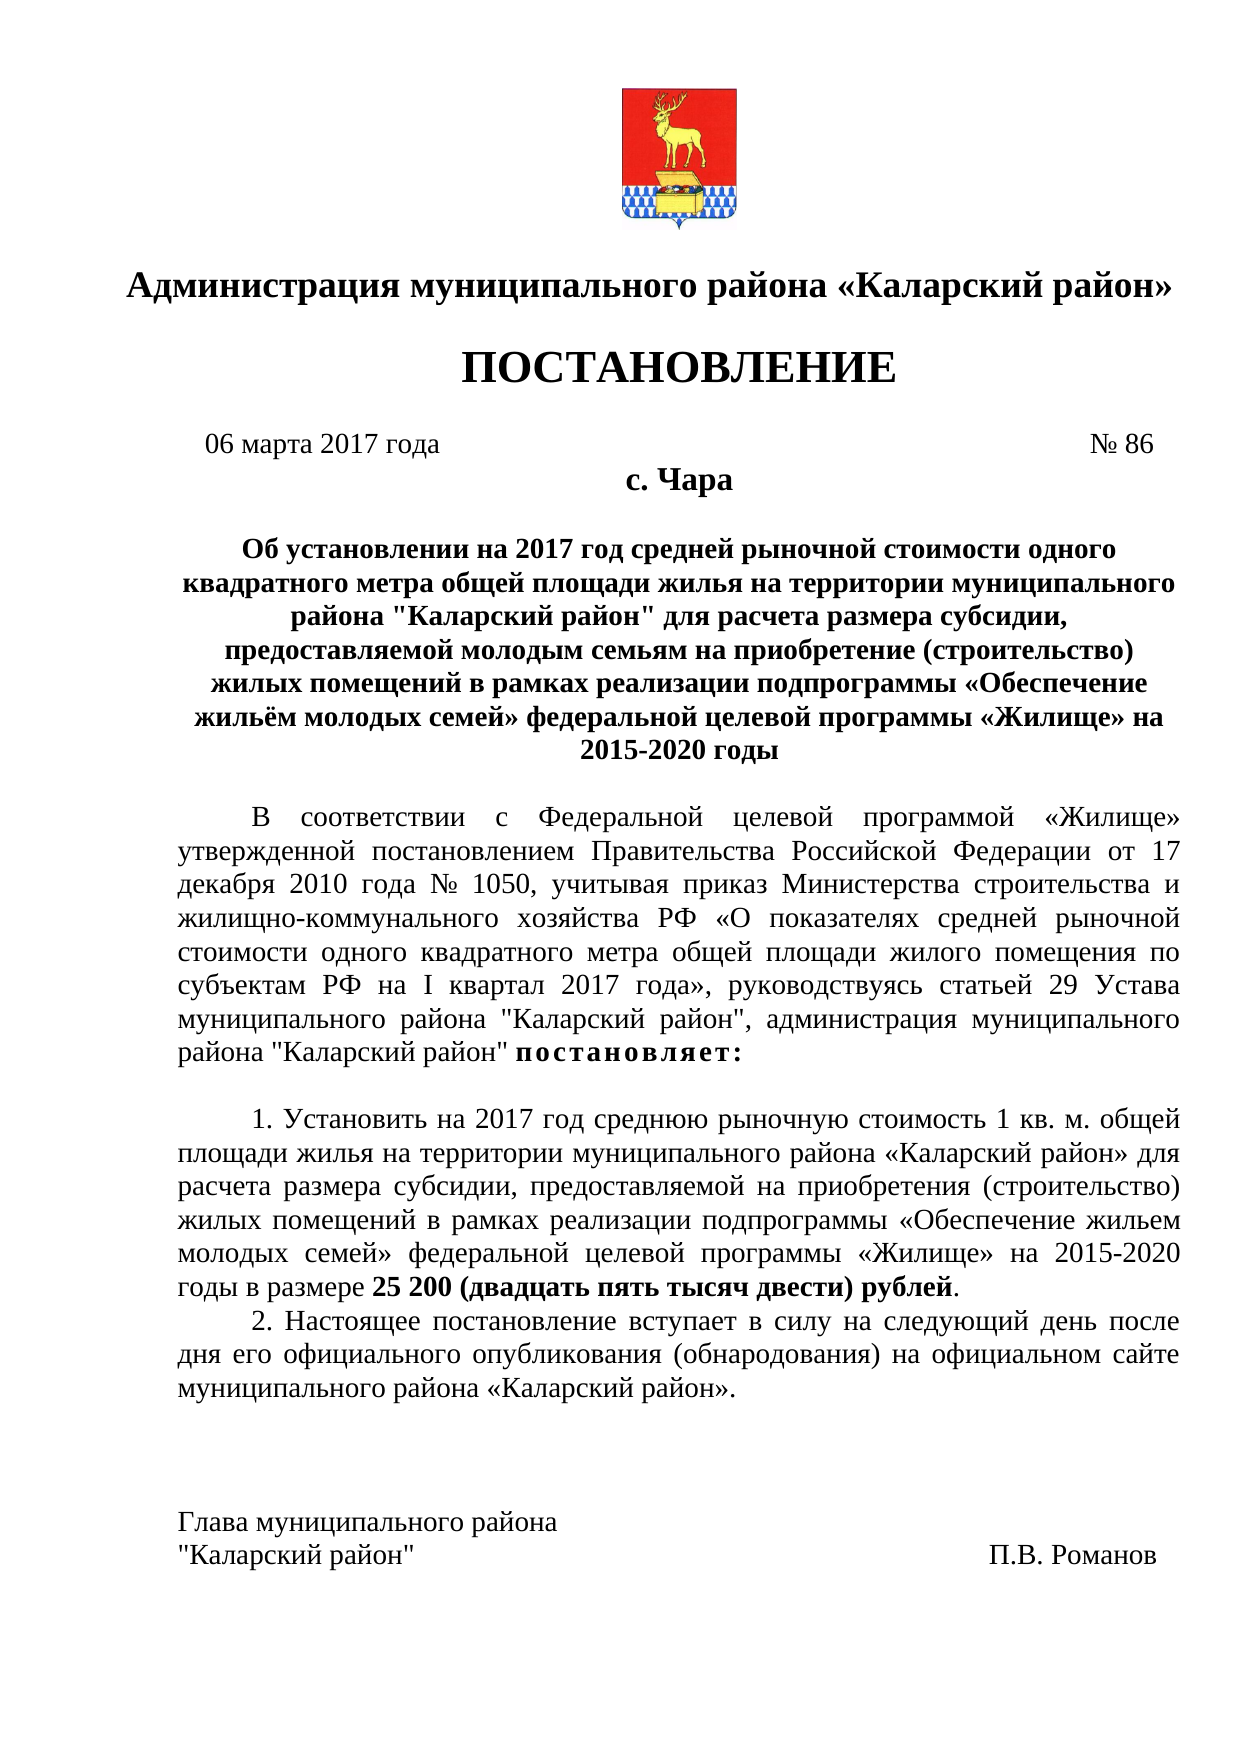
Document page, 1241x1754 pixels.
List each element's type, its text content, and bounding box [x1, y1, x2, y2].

text Об установлении на 2017 год средней рыночной стоимости одного квадратного метра общей площади жилья на территории муниципального района "Каларский район" для расчета размера субсидии, предоставляемой молодым семьям на приобретение (строительство) жилых помещений в рамках реализации подпрограммы «Обеспечение жильём молодых семей» федеральной целевой программы «Жилище» на 2015-2020 годы [177, 531, 1181, 766]
text 06 марта 2017 года № 86 [177, 426, 1181, 459]
text с. Чара [177, 459, 1181, 498]
picture [622, 88, 737, 230]
text Администрация муниципального района «Каларский район» [118, 263, 1181, 306]
text "Каларский район" П.В. Романов [177, 1537, 1181, 1571]
text 1. Установить на 2017 год среднюю рыночную стоимость . общей площади жилья на территории муниципального района «Каларский район» для расчета размера субсидии, предоставляемой на приобретения (строительство) жилых помещений в рамках реализации подпрограммы «Обеспечение жильем молодых семей» федеральной целевой программы «Жилище» на 2015-2020 годы в размере 25 200 (двадцать пять тысяч двести) рублей. [177, 1101, 1181, 1303]
text Глава муниципального района [177, 1504, 1181, 1537]
text В соответствии с Федеральной целевой программой «Жилище» утвержденной постановлением Правительства Российской Федерации от 17 декабря 2010 года № 1050, учитывая приказ Министерства строительства и жилищно-коммунального хозяйства РФ «О показателях средней рыночной стоимости одного квадратного метра общей площади жилого помещения по субъектам РФ на I квартал 2017 года», руководствуясь статьей 29 Устава муниципального района "Каларский район", администрация муниципального района "Каларский район" постановляет: [177, 799, 1181, 1068]
text ПОСТАНОВЛЕНИЕ [177, 339, 1181, 392]
text 2. Настоящее постановление вступает в силу на следующий день после дня его официального опубликования (обнародования) на официальном сайте муниципального района «Каларский район». [177, 1303, 1181, 1403]
